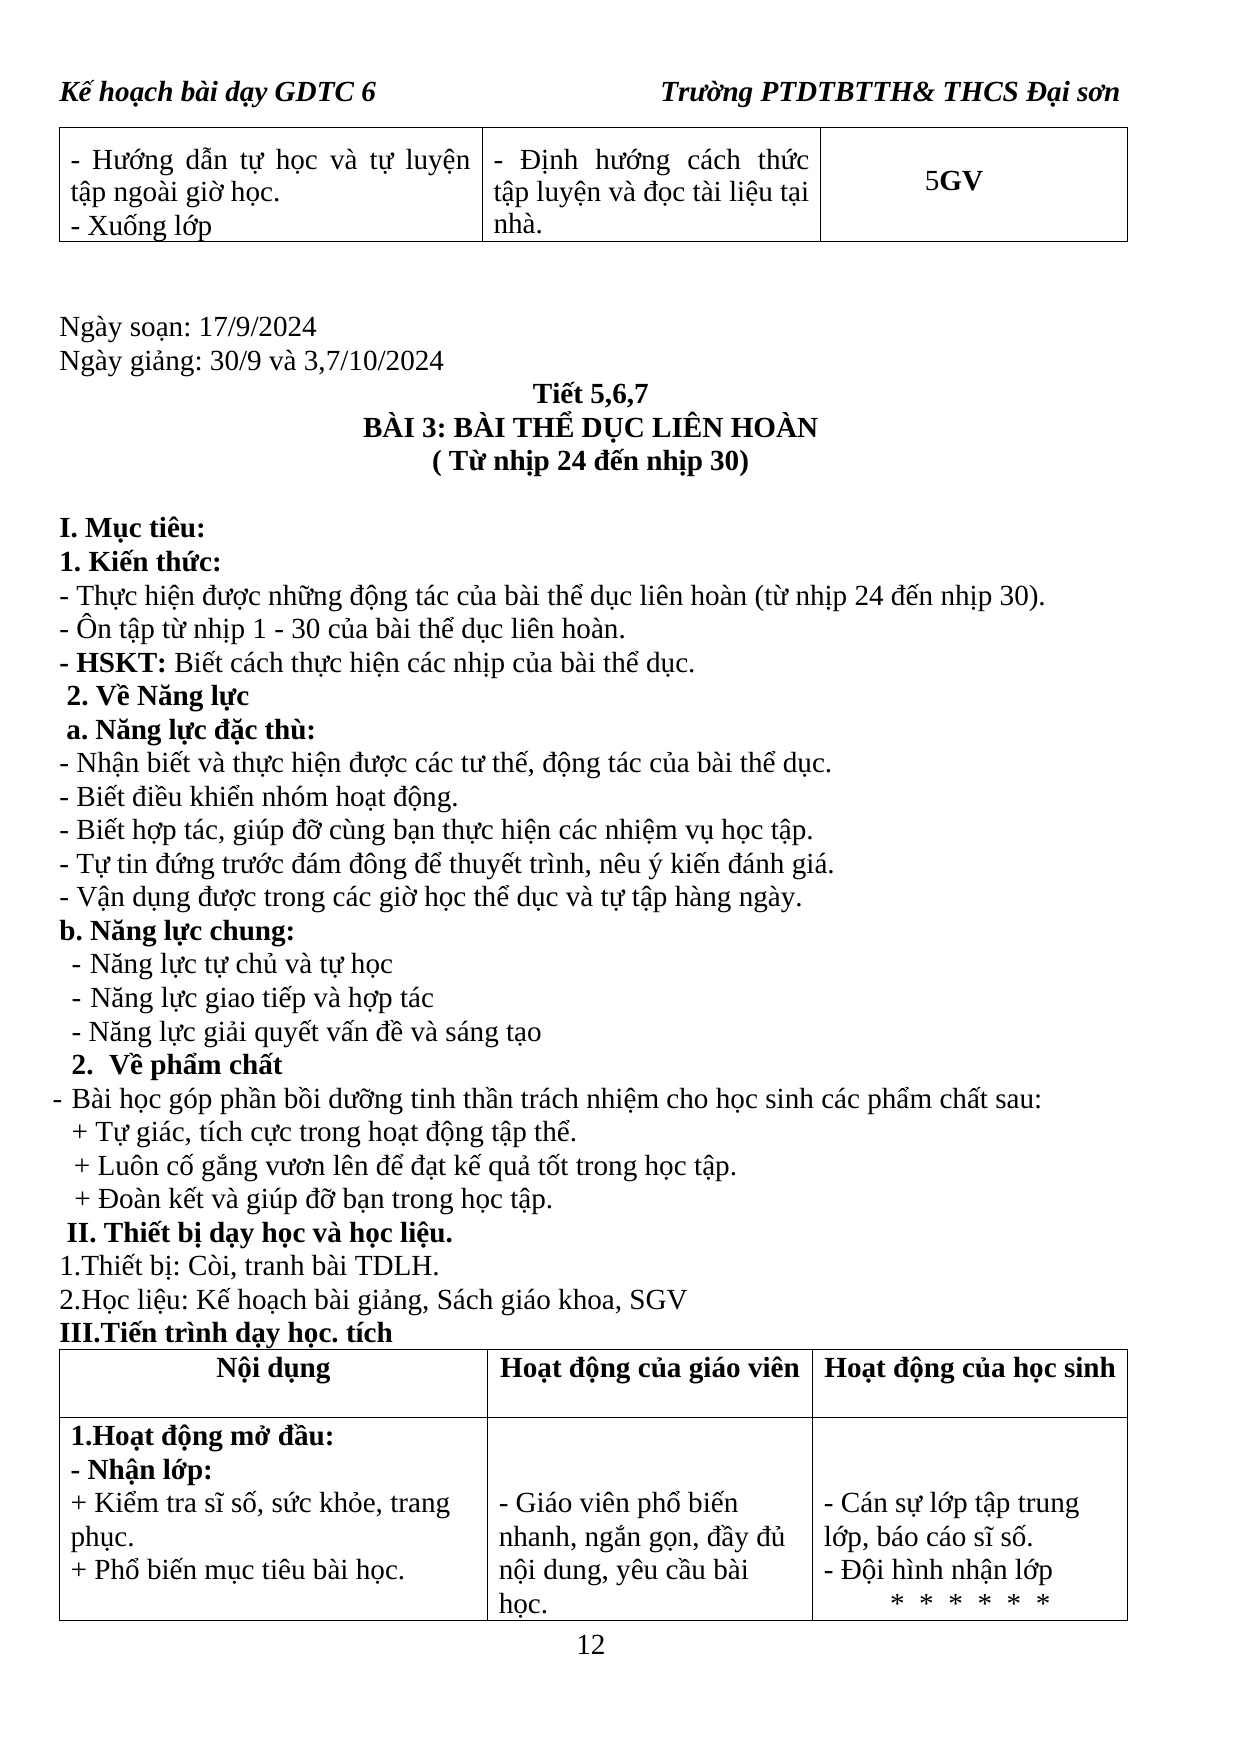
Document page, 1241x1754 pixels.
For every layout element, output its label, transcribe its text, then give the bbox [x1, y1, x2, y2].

list Năng lực giao tiếp và hợp tác [71, 980, 1123, 1014]
text - Thực hiện được những động tác của bài thể dục liên hoàn (từ nhịp 24 đến nhịp 30). [59, 578, 1122, 611]
text + Luôn cố gắng vươn lên để đạt kế quả tốt trong học tập. [59, 1148, 1123, 1181]
list Về phẩm chất [71, 1047, 1123, 1081]
text II. Thiết bị dạy học và học liệu. [59, 1215, 1122, 1248]
text - Biết hợp tác, giúp đỡ cùng bạn thực hiện các nhiệm vụ học tập. [59, 812, 1122, 846]
text Tiết 5,6,7 [59, 376, 1122, 410]
text - Biết điều khiển nhóm hoạt động. [59, 779, 1122, 812]
text I. Mục tiêu: [59, 511, 1122, 544]
text - Tự tin đứng trước đám đông để thuyết trình, nêu ý kiến đánh giá. [59, 846, 1122, 879]
text III.Tiến trình dạy học. tích [59, 1316, 1122, 1349]
subtitle 2. Về Năng lực [59, 678, 1122, 712]
text BÀI 3: BÀI THỂ DỤC LIÊN HOÀN [59, 410, 1122, 443]
text ( Từ nhịp 24 đến nhịp 30) [59, 443, 1122, 477]
table_header Hoạt động của học sinh [813, 1350, 1127, 1417]
table_header Nội dụng [60, 1350, 487, 1417]
table_cell - Giáo viên phổ biến nhanh, ngắn gọn, đầy đủ nội dung, yêu cầu bài học. [488, 1418, 812, 1619]
table_header Hoạt động của giáo viên [488, 1350, 812, 1417]
table_cell 1.Hoạt động mở đầu: - Nhận lớp: + Kiểm tra sĩ số, sức khỏe, trang phục. + Phổ biến mục tiêu bài học. [60, 1418, 487, 1619]
list Bài học góp phần bồi dưỡng tinh thần trách nhiệm cho học sinh các phẩm chất sau: [52, 1081, 1123, 1114]
text - Vận dụng được trong các giờ học thể dục và tự tập hàng ngày. [59, 879, 1122, 913]
text 1.Thiết bị: Còi, tranh bài TDLH. [59, 1248, 1122, 1282]
table_cell - Thả lỏng tích cực. ĐH xướng lớp * * * * * * * * * * * * * * * * * * * * * * * * * * * * * * * * GV [821, 128, 1127, 241]
text b. Năng lực chung: [59, 913, 1122, 947]
text + Đoàn kết và giúp đỡ bạn trong học tập. [52, 1181, 1123, 1215]
text Ngày soạn: 17/9/2024 [59, 309, 1122, 343]
table_cell - Cán sự lớp tập trung lớp, báo cáo sĩ số. - Đội hình nhận lớp * * * * * * * * * * * * * * * * * * * * * * * * Gv X [813, 1418, 1127, 1619]
text - Nhận biết và thực hiện được các tư thế, động tác của bài thể dục. [59, 745, 1122, 779]
list Năng lực tự chủ và tự học [71, 947, 1123, 980]
table_cell 5. Hoạt động kết thúc - Hồi tĩnh - Nhận xét giờ học - Hướng dẫn tự học và tự luyện tập ngoài giờ học. - Xuống lớp [60, 128, 482, 241]
list + Tự giác, tích cực trong hoạt động tập thể. [71, 1114, 1123, 1148]
text Ngày giảng: 30/9 và 3,7/10/2024 [59, 343, 1122, 376]
subtitle a. Năng lực đặc thù: [59, 712, 1122, 745]
text 2.Học liệu: Kế hoạch bài giảng, Sách giáo khoa, SGV [59, 1282, 1122, 1316]
list - Năng lực giải quyết vấn đề và sáng tạo [71, 1014, 1123, 1047]
text - HSKT: Biết cách thực hiện các nhịp của bài thể dục. [59, 645, 1122, 678]
text - Ôn tập từ nhịp 1 - 30 của bài thể dục liên hoàn. [59, 611, 1122, 645]
subtitle 1. Kiến thức: [59, 544, 1122, 578]
table_cell - Quan sát, trò chuyện với HS. - Nhận xét, nhắc nhở, tuyên dương HS. - Định hướng cách thức tập luyện và đọc tài liệu tại nhà. [483, 128, 820, 241]
